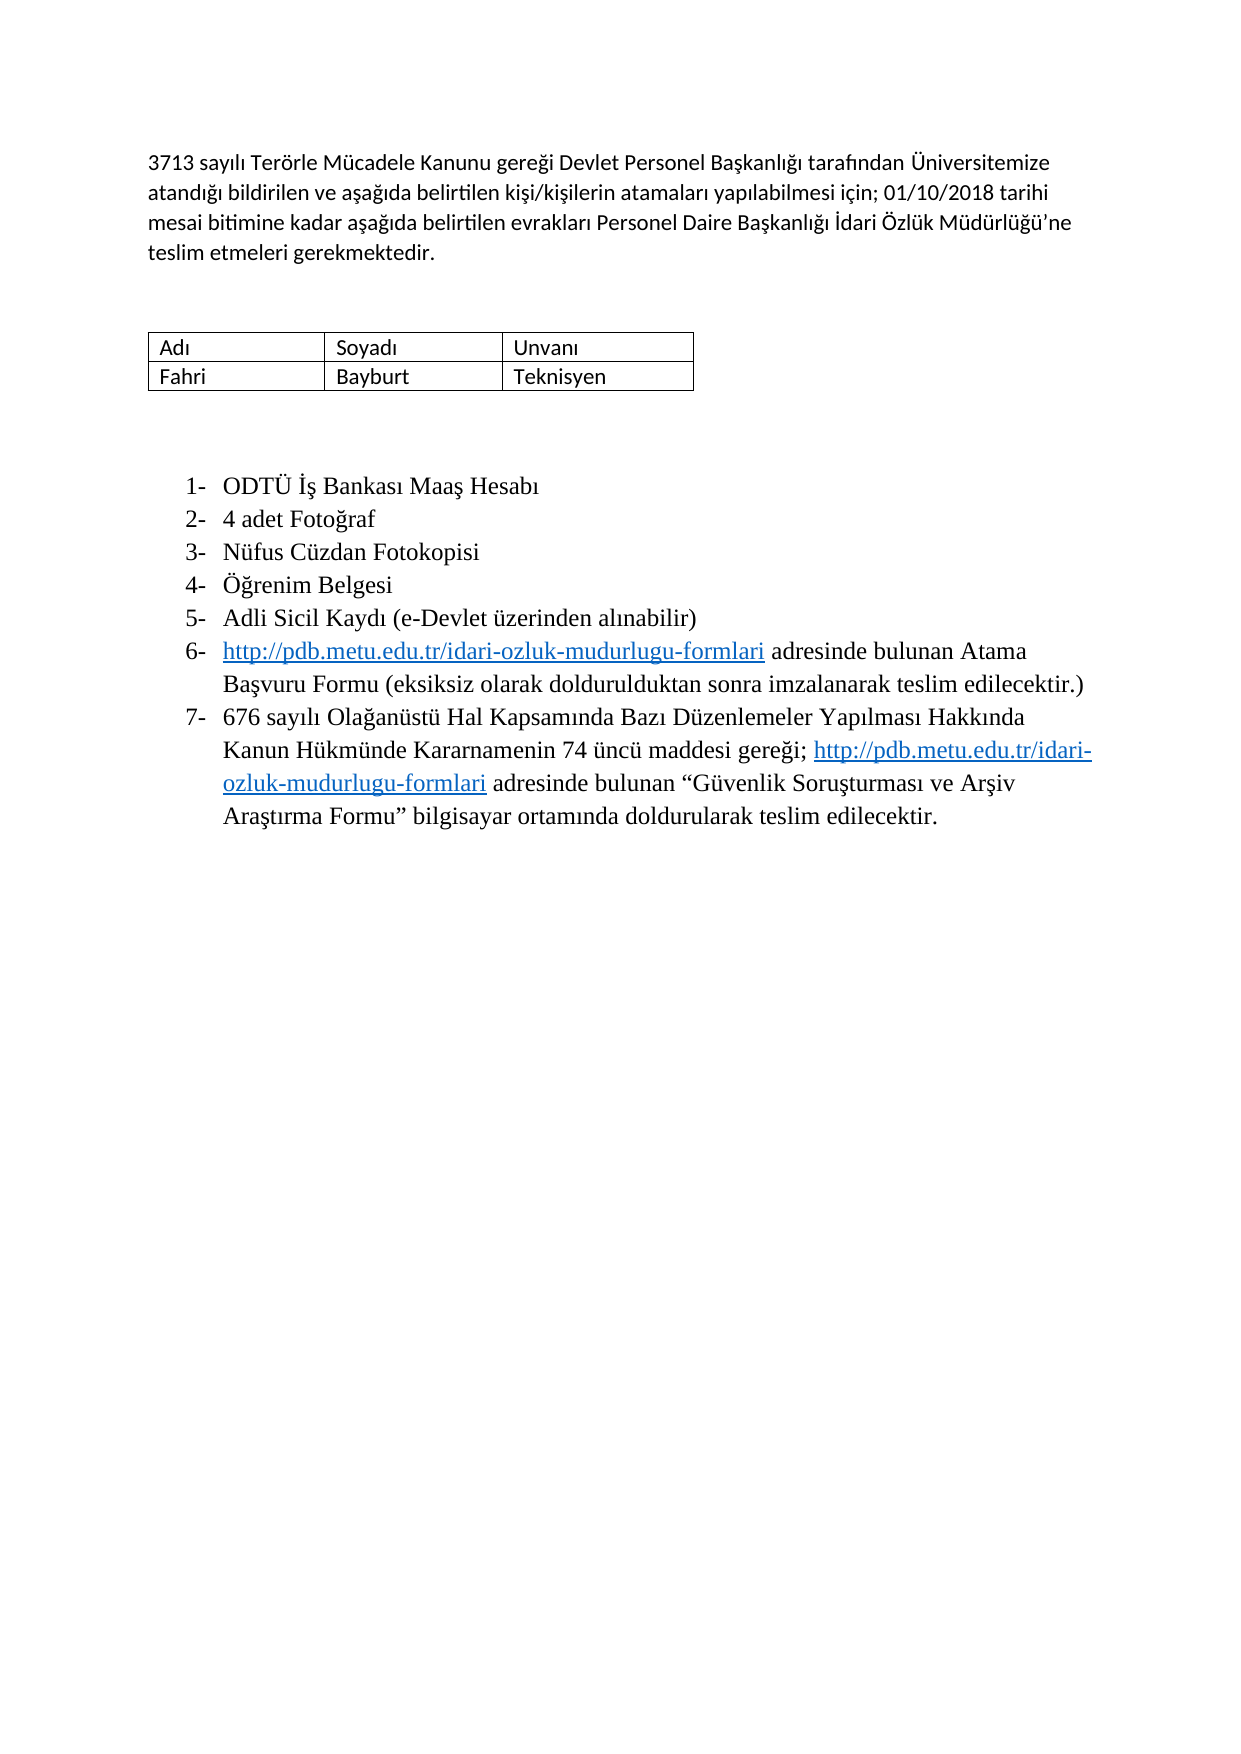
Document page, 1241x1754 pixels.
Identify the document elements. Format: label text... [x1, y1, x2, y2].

table_cell Bayburt [325, 362, 502, 390]
table_header Soyadı [325, 333, 502, 361]
list Nüfus Cüzdan Fotokopisi [185, 537, 1093, 566]
table_header Adı [149, 333, 324, 361]
list http://pdb.metu.edu.tr/idari-ozluk-mudurlugu-formlari adresinde bulunan Atama Başvuru Formu (eksiksiz olarak doldurulduktan sonra imzalanarak teslim edilecektir.) [185, 636, 1093, 698]
list 676 sayılı Olağanüstü Hal Kapsamında Bazı Düzenlemeler Yapılması Hakkında Kanun Hükmünde Kararnamenin 74 üncü maddesi gereği; http://pdb.metu.edu.tr/idari-ozluk-mudurlugu-formlari adresinde bulunan “Güvenlik Soruşturması ve Arşiv Araştırma Formu” bilgisayar ortamında doldurularak teslim edilecektir. [185, 702, 1093, 830]
list 4 adet Fotoğraf [185, 504, 1093, 533]
list Öğrenim Belgesi [185, 570, 1093, 599]
table_header Unvanı [503, 333, 693, 361]
list ODTÜ İş Bankası Maaş Hesabı [185, 471, 1093, 500]
list Adli Sicil Kaydı (e-Devlet üzerinden alınabilir) [185, 603, 1093, 632]
table_cell Teknisyen [503, 362, 693, 390]
text 3713 sayılı Terörle Mücadele Kanunu gereği Devlet Personel Başkanlığı tarafından Üniversitemize atandığı bildirilen ve aşağıda belirtilen kişi/kişilerin atamaları yapılabilmesi için; 01/10/2018 tarihi mesai bitimine kadar aşağıda belirtilen evrakları Personel Daire Başkanlığı İdari Özlük Müdürlüğü’ne teslim etmeleri gerekmektedir. [148, 148, 1093, 266]
table_cell Fahri [149, 362, 324, 390]
